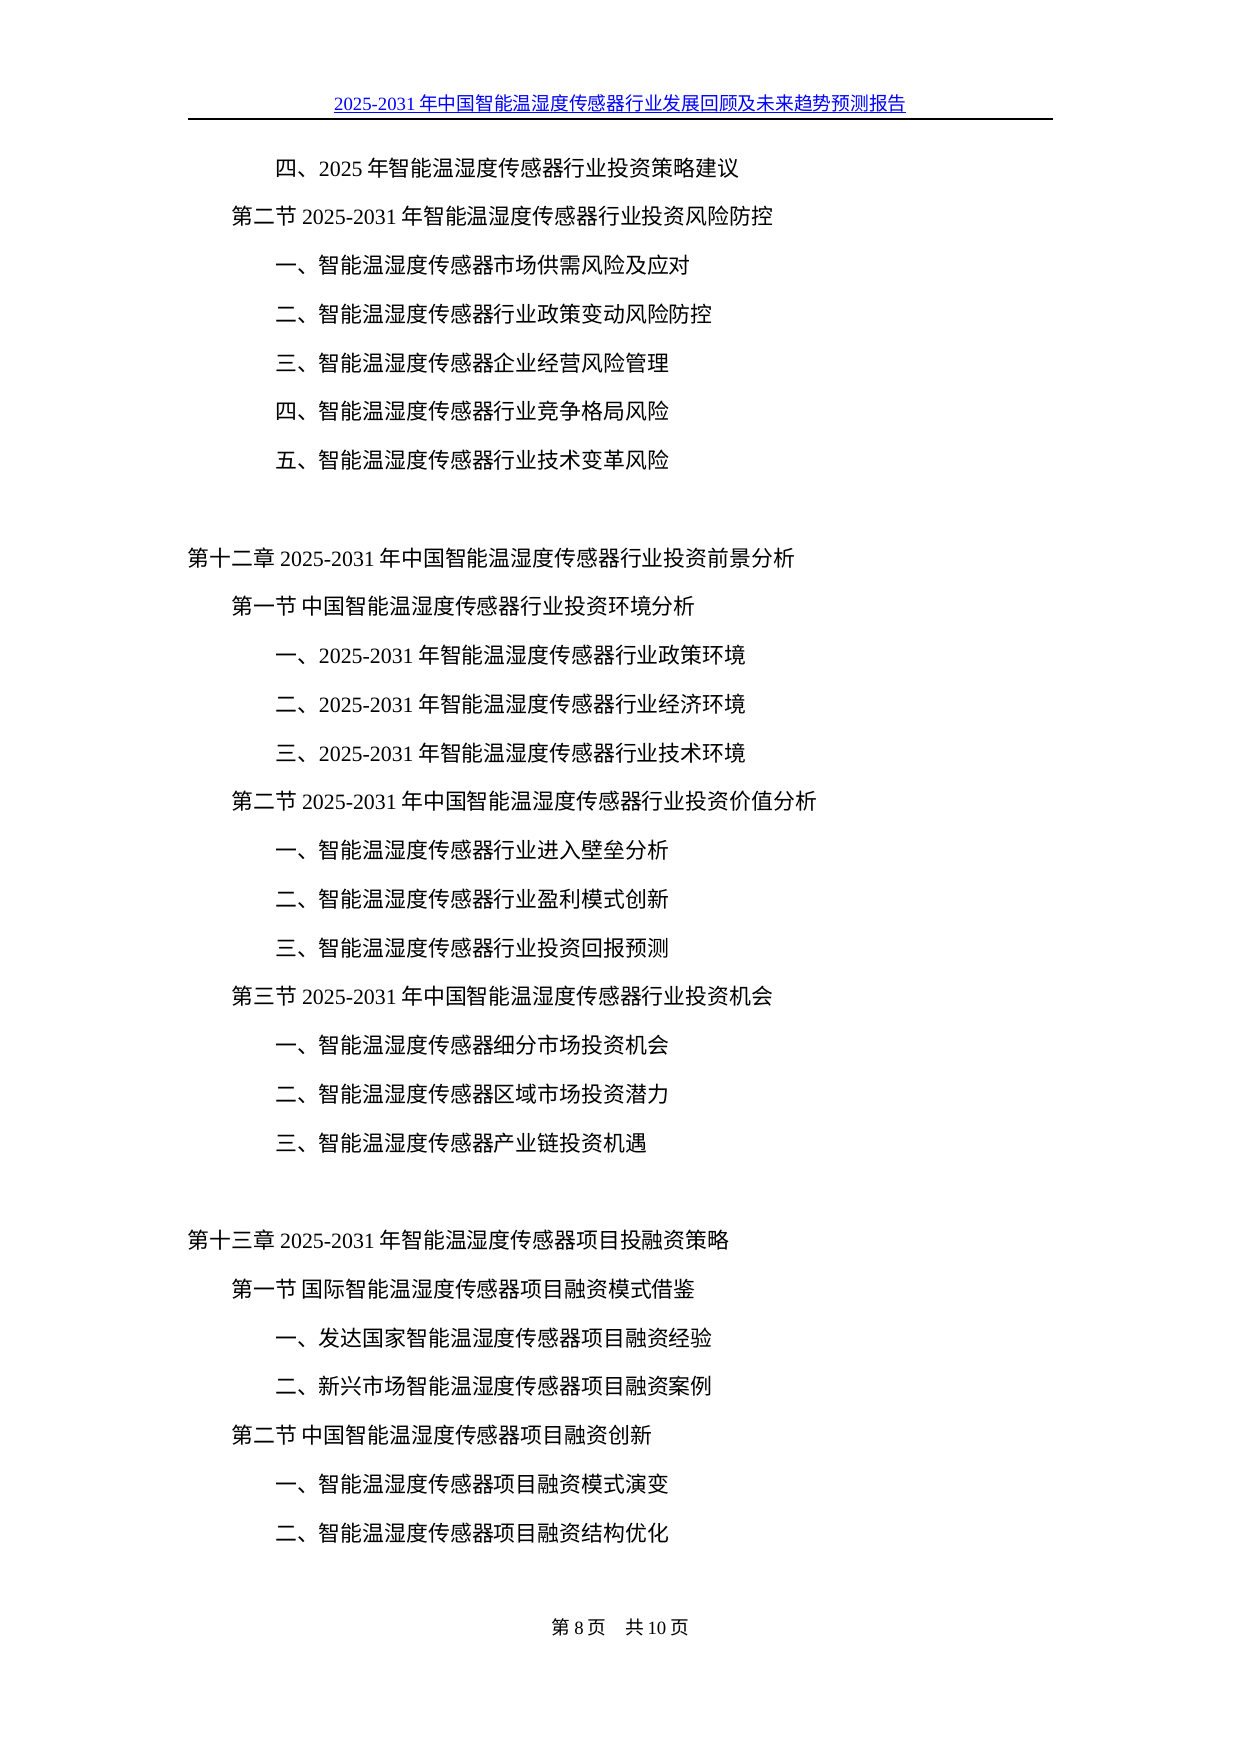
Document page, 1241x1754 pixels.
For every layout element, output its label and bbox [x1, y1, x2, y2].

text [187, 150, 1053, 1548]
